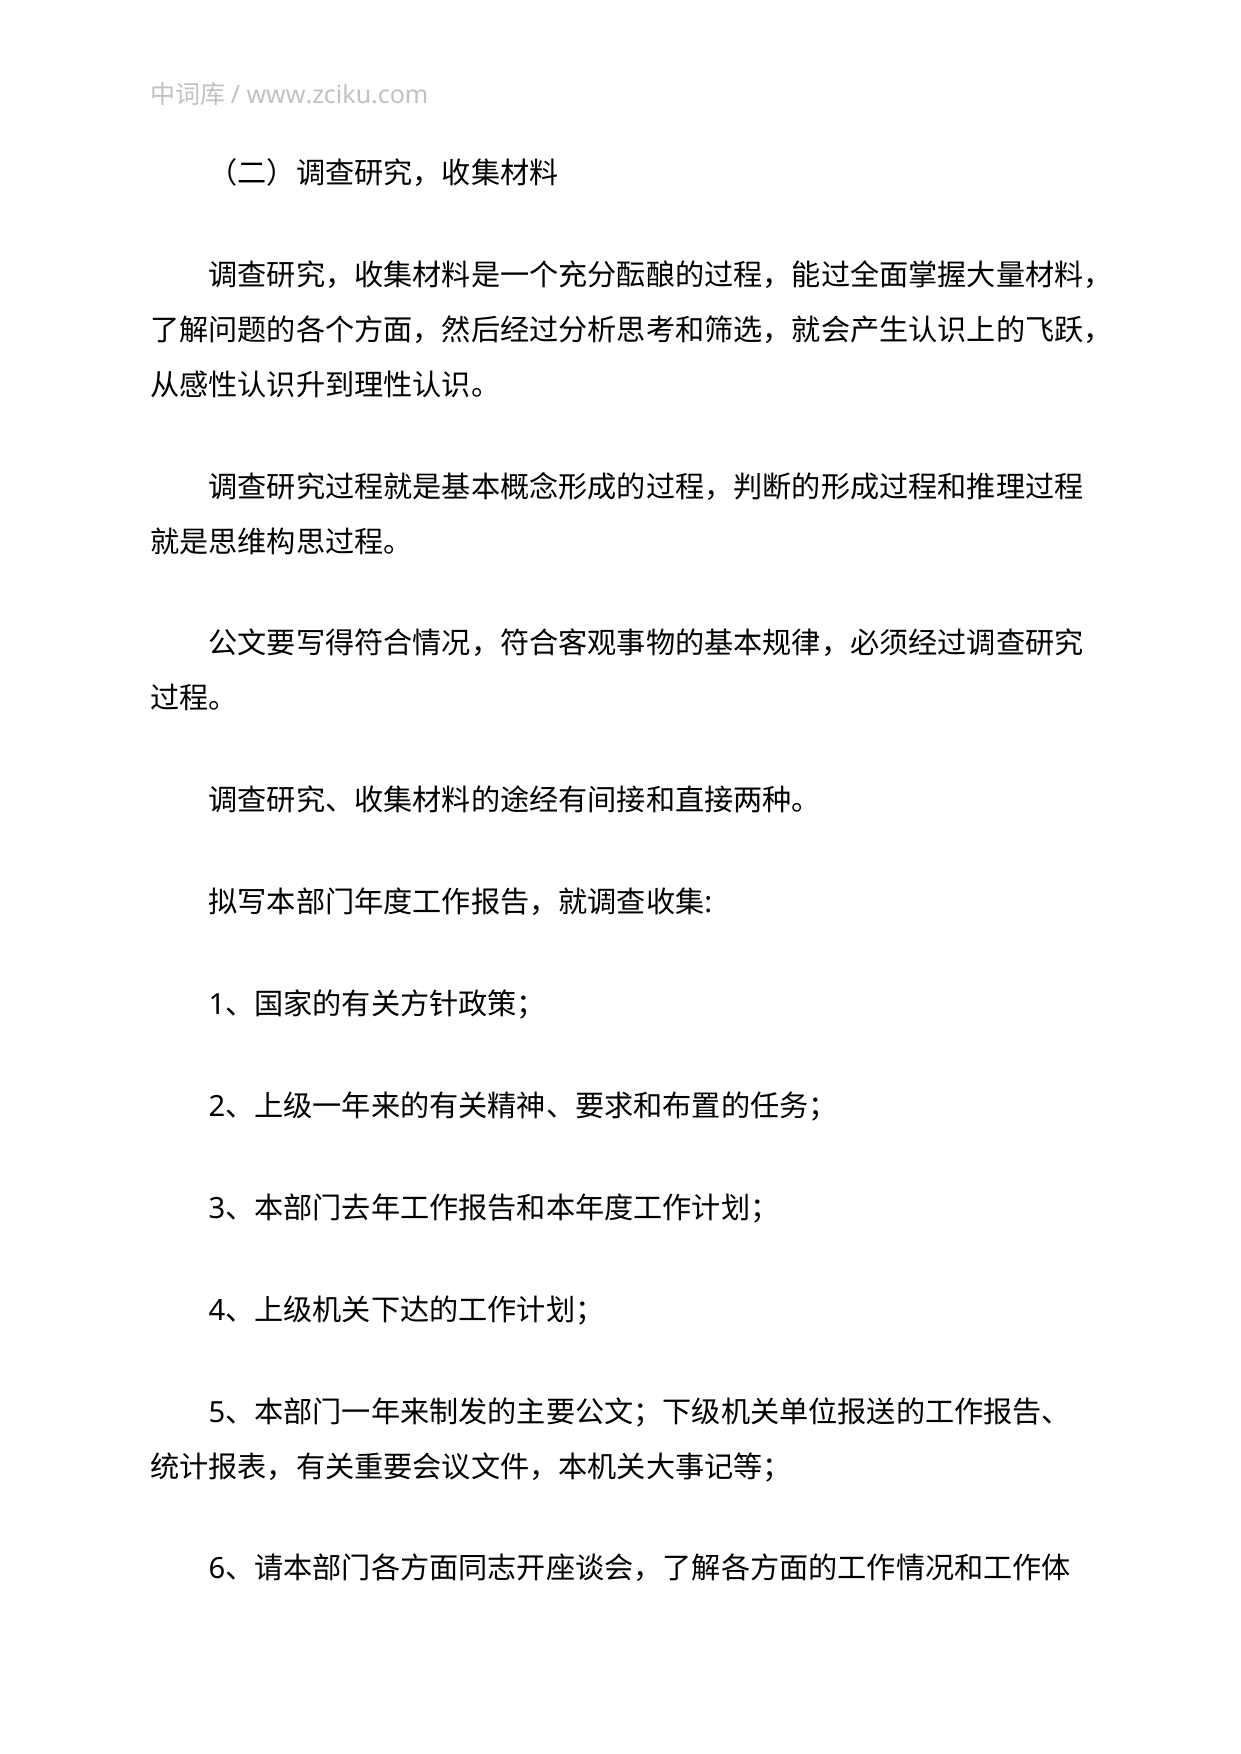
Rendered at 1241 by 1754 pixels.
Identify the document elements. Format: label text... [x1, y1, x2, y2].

text 公文要写得符合情况，符合客观事物的基本规律，必须经过调查研究过程。 [150, 620, 1090, 717]
text 调查研究，收集材料是一个充分酝酿的过程，能过全面掌握大量材料，了解问题的各个方面，然后经过分析思考和筛选，就会产生认识上的飞跃，从感性认识升到理性认识。 [150, 252, 1090, 404]
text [150, 1545, 1090, 1587]
text 调查研究过程就是基本概念形成的过程，判断的形成过程和推理过程就是思维构思过程。 [150, 463, 1090, 561]
text 拟写本部门年度工作报告，就调查收集: [150, 878, 1090, 921]
text 5、本部门一年来制发的主要公文；下级机关单位报送的工作报告、统计报表，有关重要会议文件，本机关大事记等； [150, 1388, 1090, 1486]
text 4、上级机关下达的工作计划； [150, 1286, 1090, 1329]
text （二）调查研究，收集材料 [150, 150, 1090, 192]
text 调查研究、收集材料的途经有间接和直接两种。 [150, 777, 1090, 819]
text 2、上级一年来的有关精神、要求和布置的任务； [150, 1082, 1090, 1125]
text 1、国家的有关方针政策； [150, 980, 1090, 1023]
text 3、本部门去年工作报告和本年度工作计划； [150, 1184, 1090, 1227]
